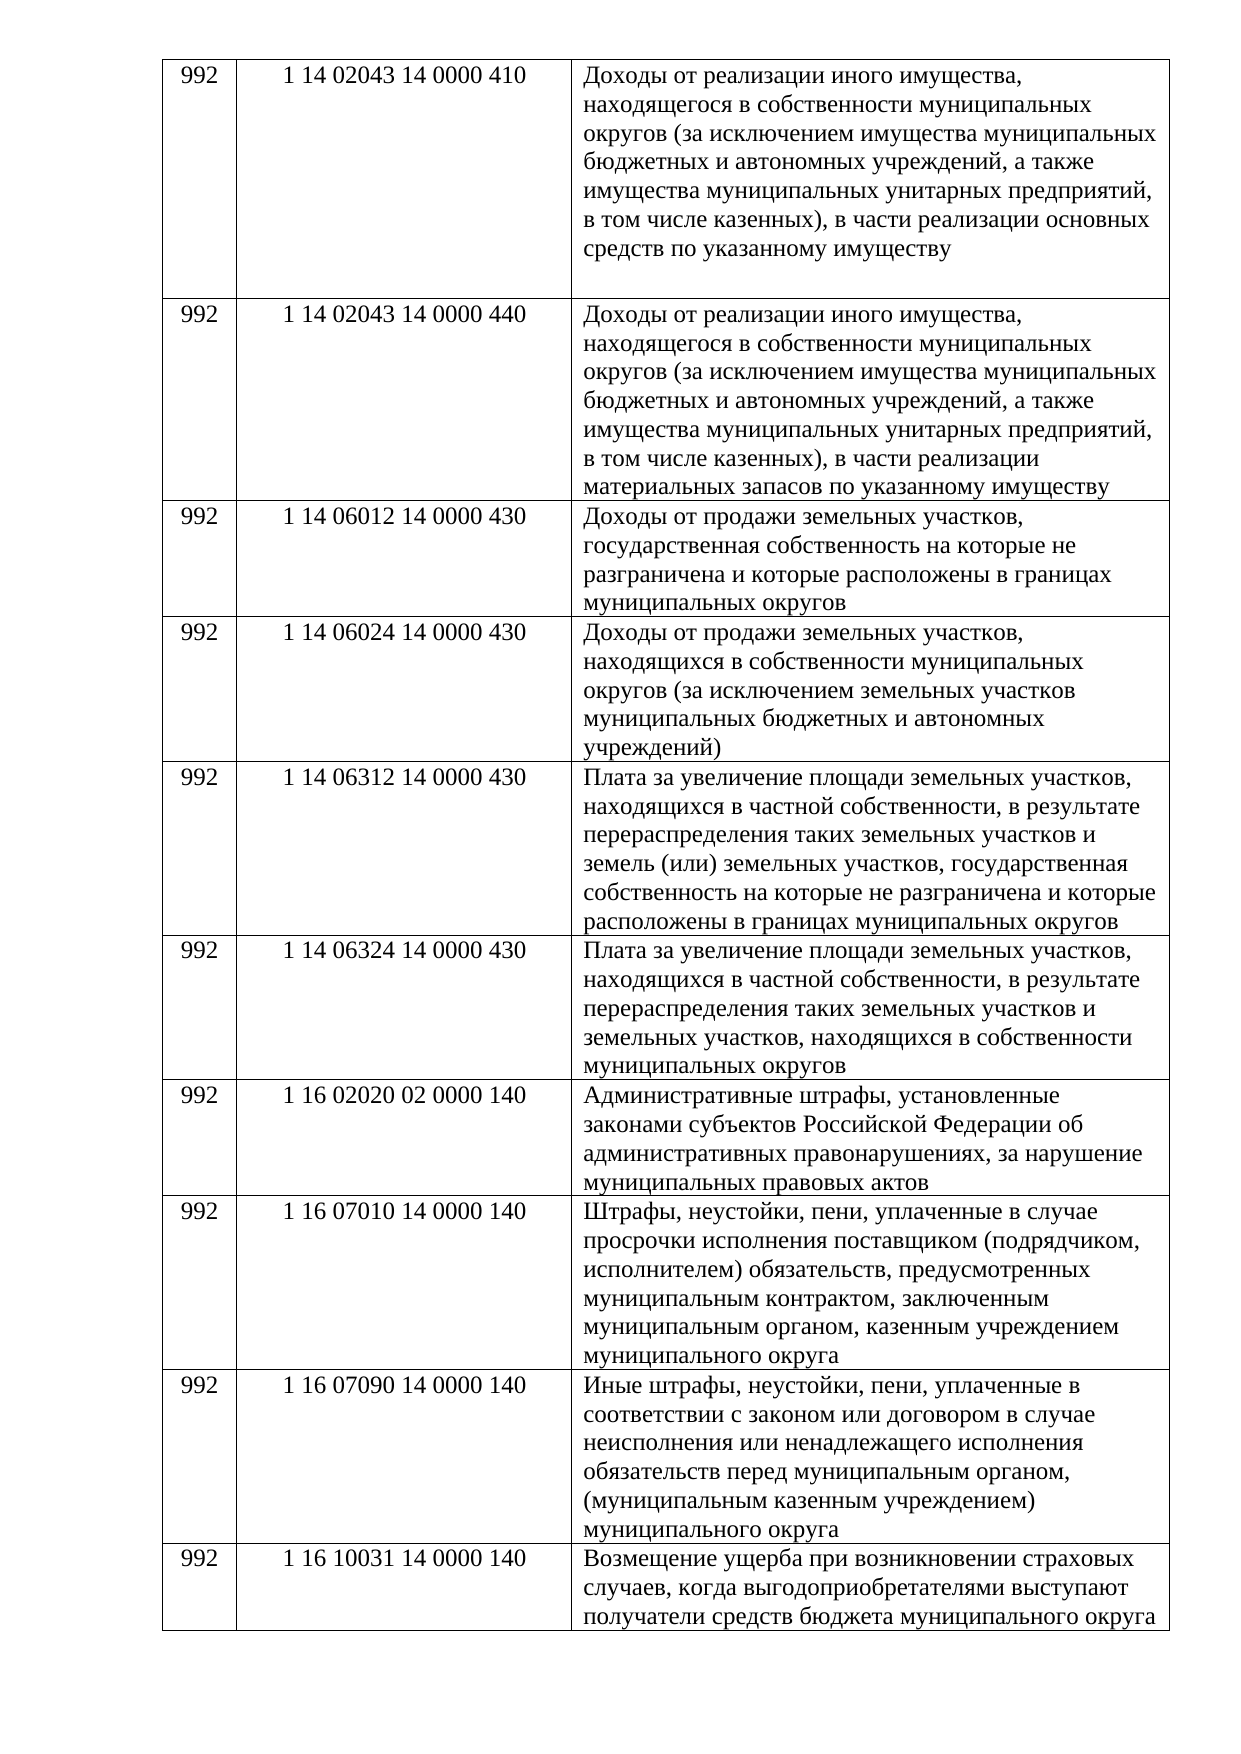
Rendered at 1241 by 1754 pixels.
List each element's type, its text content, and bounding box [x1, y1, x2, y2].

table_cell Иные штрафы, неустойки, пени, уплаченные в соответствии с законом или договором в случае неисполнения или ненадлежащего исполнения обязательств перед муниципальным органом, (муниципальным казенным учреждением) муниципального округа [572, 1370, 1169, 1542]
table_cell 1 16 10031 14 0000 140 [237, 1544, 571, 1630]
table_cell 992 [163, 501, 236, 616]
table_cell Плата за увеличение площади земельных участков, находящихся в частной собственности, в результате перераспределения таких земельных участков и земель (или) земельных участков, государственная собственность на которые не разграничена и которые расположены в границах муниципальных округов [572, 762, 1169, 934]
table_cell 1 16 02020 02 0000 140 [237, 1080, 571, 1195]
table_cell Плата за увеличение площади земельных участков, находящихся в частной собственности, в результате перераспределения таких земельных участков и земельных участков, находящихся в собственности муниципальных округов [572, 936, 1169, 1079]
table_cell Штрафы, неустойки, пени, уплаченные в случае просрочки исполнения поставщиком (подрядчиком, исполнителем) обязательств, предусмотренных муниципальным контрактом, заключенным муниципальным органом, казенным учреждением муниципального округа [572, 1196, 1169, 1369]
table_cell 1 16 07090 14 0000 140 [237, 1370, 571, 1542]
table_cell Доходы от продажи земельных участков, государственная собственность на которые не разграничена и которые расположены в границах муниципальных округов [572, 501, 1169, 616]
table_cell 1 14 06312 14 0000 430 [237, 762, 571, 934]
table_cell 1 14 06012 14 0000 430 [237, 501, 571, 616]
table_cell 992 [163, 299, 236, 500]
table_cell 1 14 06324 14 0000 430 [237, 936, 571, 1079]
table_cell 992 [163, 1196, 236, 1369]
table_cell 1 16 07010 14 0000 140 [237, 1196, 571, 1369]
table_cell Доходы от реализации иного имущества, находящегося в собственности муниципальных округов (за исключением имущества муниципальных бюджетных и автономных учреждений, а также имущества муниципальных унитарных предприятий, в том числе казенных), в части реализации основных средств по указанному имуществу [572, 60, 1169, 298]
table_cell Возмещение ущерба при возникновении страховых случаев, когда выгодоприобретателями выступают получатели средств бюджета муниципального округа [572, 1544, 1169, 1630]
table_cell Административные штрафы, установленные законами субъектов Российской Федерации об административных правонарушениях, за нарушение муниципальных правовых актов [572, 1080, 1169, 1195]
table_cell 992 [163, 1080, 236, 1195]
table_cell 1 14 02043 14 0000 410 [237, 60, 571, 298]
table_cell 1 14 02043 14 0000 440 [237, 299, 571, 500]
table_cell 992 [163, 1370, 236, 1542]
table_cell 1 14 06024 14 0000 430 [237, 617, 571, 761]
table_cell 992 [163, 617, 236, 761]
table_cell 992 [163, 762, 236, 934]
table_cell Доходы от продажи земельных участков, находящихся в собственности муниципальных округов (за исключением земельных участков муниципальных бюджетных и автономных учреждений) [572, 617, 1169, 761]
table_cell 992 [163, 60, 236, 298]
table_cell 992 [163, 936, 236, 1079]
table_cell Доходы от реализации иного имущества, находящегося в собственности муниципальных округов (за исключением имущества муниципальных бюджетных и автономных учреждений, а также имущества муниципальных унитарных предприятий, в том числе казенных), в части реализации материальных запасов по указанному имуществу [572, 299, 1169, 500]
table_cell 992 [163, 1544, 236, 1630]
